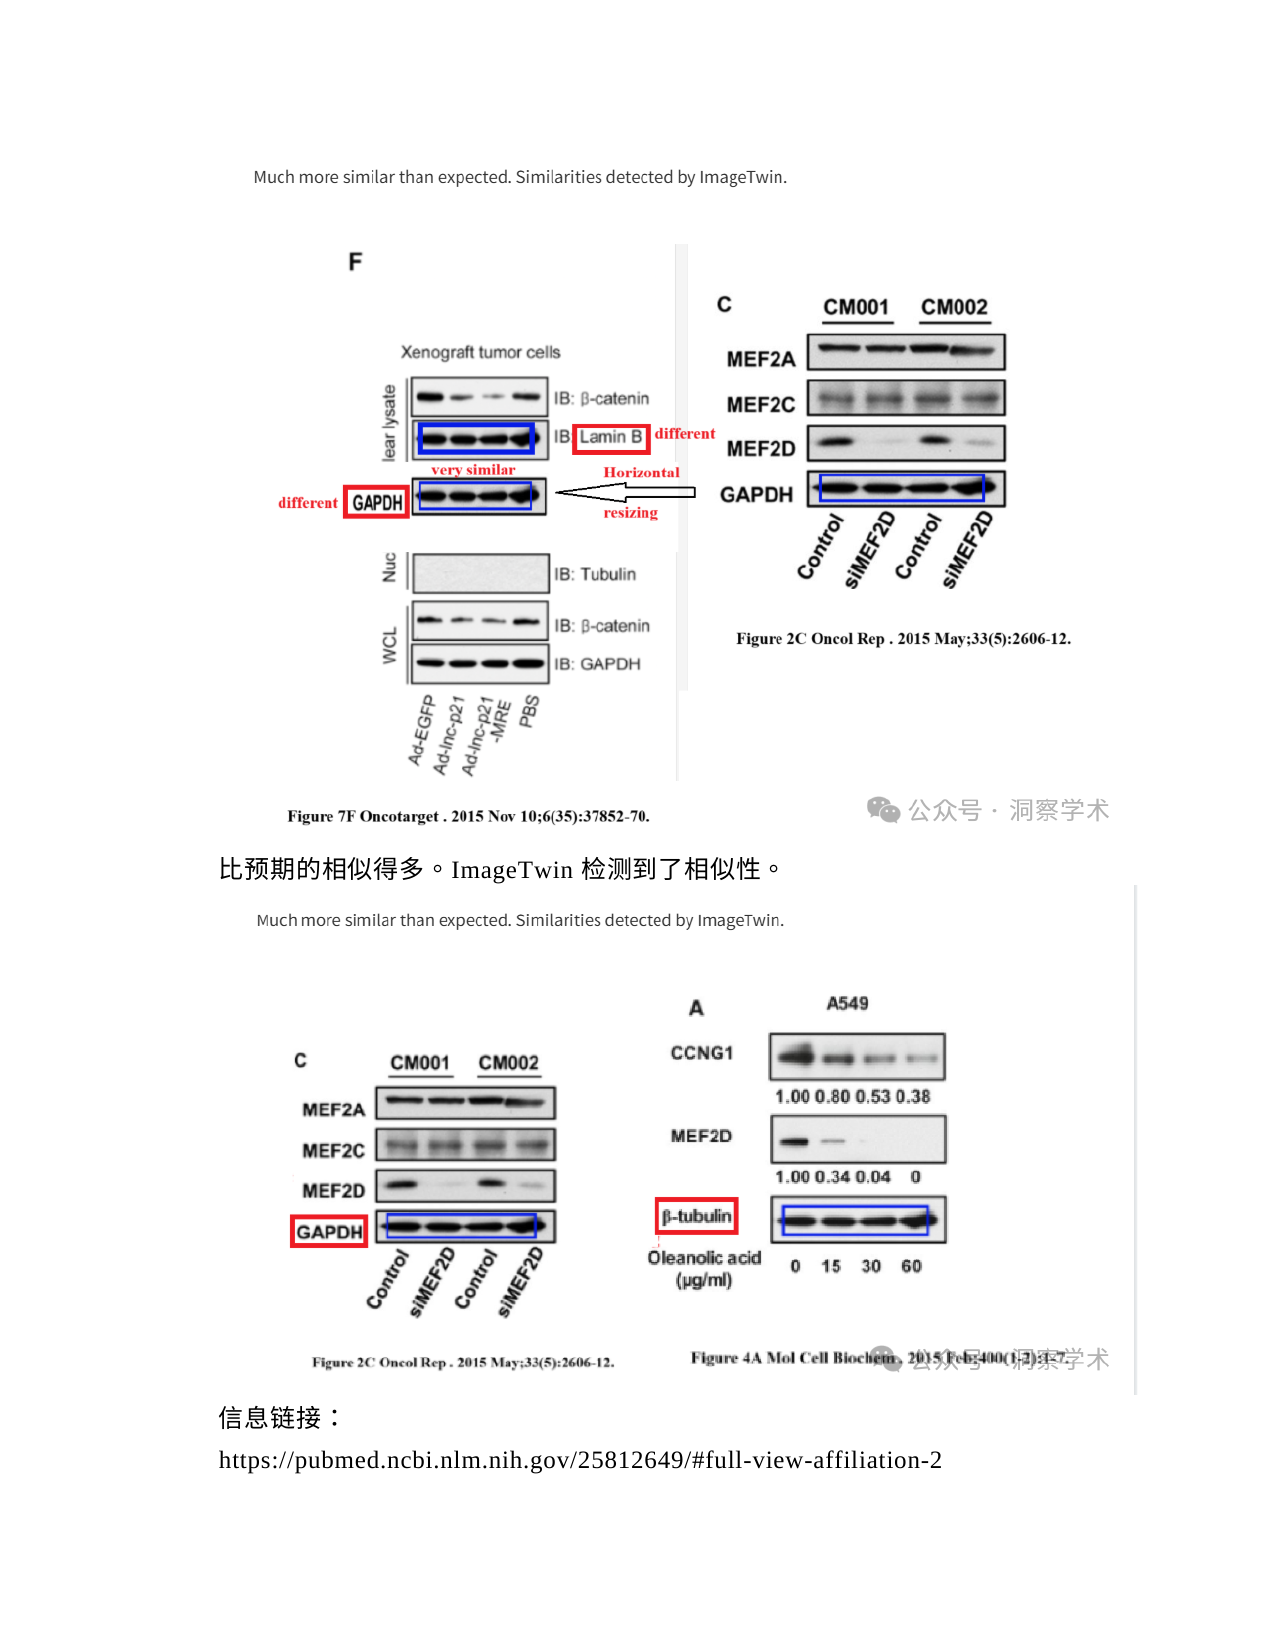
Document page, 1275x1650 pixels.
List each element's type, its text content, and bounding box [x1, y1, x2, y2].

text 信息链接： [219, 1394, 1056, 1434]
picture [237, 885, 1138, 1395]
text 比预期的相似得多。ImageTwin 检测到了相似性。 [219, 846, 1056, 886]
picture [237, 150, 1138, 846]
text https://pubmed.ncbi.nlm.nih.gov/25812649/#full-view-affiliation-2 [219, 1434, 1056, 1474]
